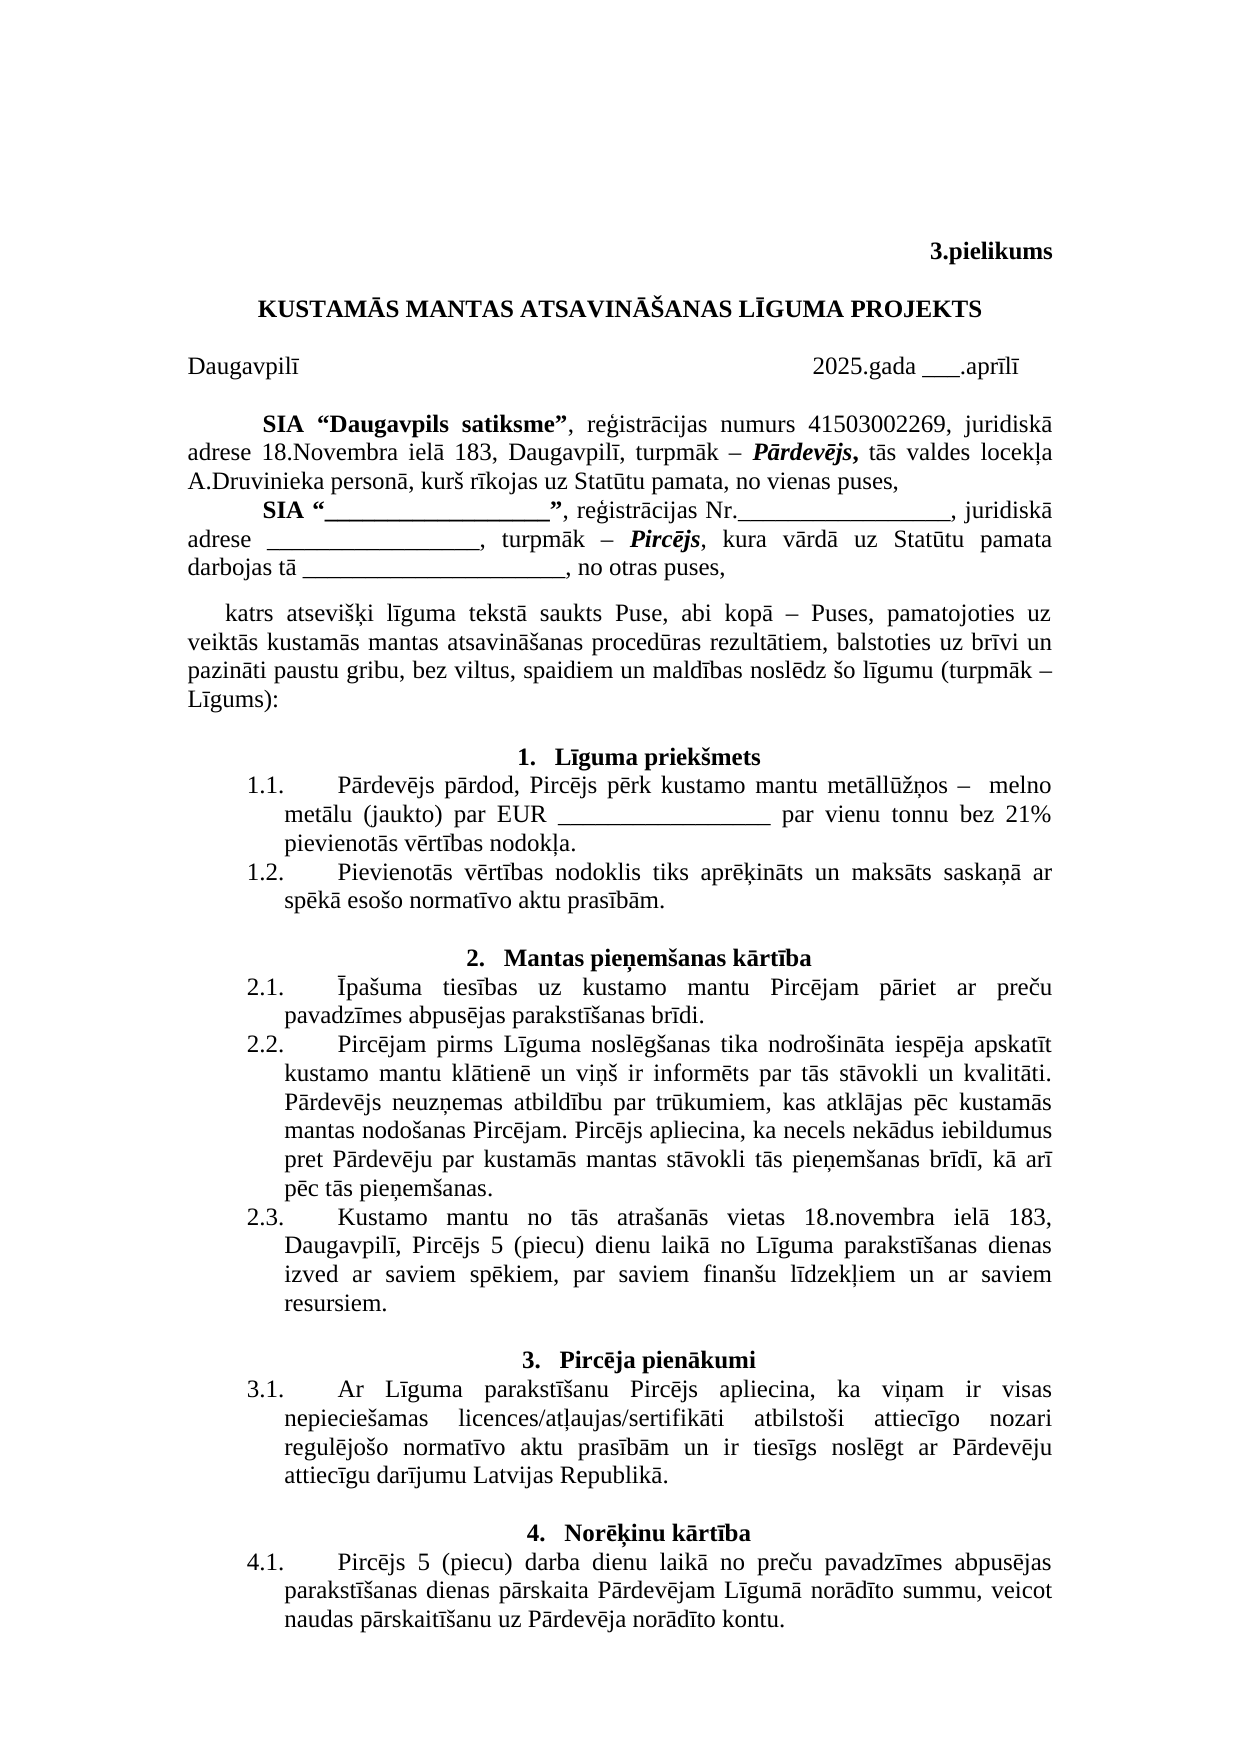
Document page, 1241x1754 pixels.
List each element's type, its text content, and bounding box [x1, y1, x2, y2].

text KUSTAMĀS MANTAS ATSAVINĀŠANAS LĪGUMA PROJEKTS [187, 294, 1053, 322]
list Pievienotās vērtības nodoklis tiks aprēķināts un maksāts saskaņā ar spēkā esošo normatīvo aktu prasībām. [247, 857, 1053, 914]
list Kustamo mantu no tās atrašanās vietas 18.novembra ielā 183, Daugavpilī, Pircējs 5 (piecu) dienu laikā no Līguma parakstīšanas dienas izved ar saviem spēkiem, par saviem finanšu līdzekļiem un ar saviem resursiem. [247, 1202, 1053, 1317]
list Ar Līguma parakstīšanu Pircējs apliecina, ka viņam ir visas nepieciešamas licences/atļaujas/sertifikāti atbilstoši attiecīgo nozari regulējošo normatīvo aktu prasībām un ir tiesīgs noslēgt ar Pārdevēju attiecīgu darījumu Latvijas Republikā. [247, 1374, 1053, 1489]
list Pircējam pirms Līguma noslēgšanas tika nodrošināta iespēja apskatīt kustamo mantu klātienē un viņš ir informēts par tās stāvokli un kvalitāti. Pārdevējs neuzņemas atbildību par trūkumiem, kas atklājas pēc kustamās mantas nodošanas Pircējam. Pircējs apliecina, ka necels nekādus iebildumus pret Pārdevēju par kustamās mantas stāvokli tās pieņemšanas brīdī, kā arī pēc tās pieņemšanas. [247, 1029, 1053, 1202]
text SIA “__________________”, reģistrācijas Nr._________________, juridiskā adrese _________________, turpmāk – Pircējs, kura vārdā uz Statūtu pamata darbojas tā _____________________, no otras puses, [187, 495, 1053, 581]
list Pircējs 5 (piecu) darba dienu laikā no preču pavadzīmes abpusējas parakstīšanas dienas pārskaita Pārdevējam Līgumā norādīto summu, veicot naudas pārskaitīšanu uz Pārdevēja norādīto kontu. [247, 1547, 1053, 1633]
text SIA “Daugavpils satiksme”, reģistrācijas numurs 41503002269, juridiskā adrese 18.Novembra ielā 183, Daugavpilī, turpmāk – Pārdevējs, tās valdes locekļa A.Druvinieka personā, kurš rīkojas uz Statūtu pamata, no vienas puses, [187, 409, 1053, 495]
text katrs atsevišķi līguma tekstā saukts Puse, abi kopā – Puses, pamatojoties uz veiktās kustamās mantas atsavināšanas procedūras rezultātiem, balstoties uz brīvi un pazināti paustu gribu, bez viltus, spaidiem un maldības noslēdz šo līgumu (turpmāk – Līgums): [187, 598, 1053, 713]
text 3.pielikums [187, 236, 1053, 265]
text Daugavpilī 2025.gada ___.aprīlī [187, 351, 1053, 380]
list Pārdevējs pārdod, Pircējs pērk kustamo mantu metāllūžņos – melno metālu (jaukto) par EUR _________________ par vienu tonnu bez 21% pievienotās vērtības nodokļa. [247, 770, 1053, 857]
list Pircēja pienākumi [225, 1345, 1053, 1374]
list Īpašuma tiesības uz kustamo mantu Pircējam pāriet ar preču pavadzīmes abpusējas parakstīšanas brīdi. [247, 972, 1053, 1029]
list Mantas pieņemšanas kārtība [225, 943, 1053, 972]
list Līguma priekšmets [225, 742, 1053, 770]
list Norēķinu kārtība [225, 1518, 1053, 1547]
